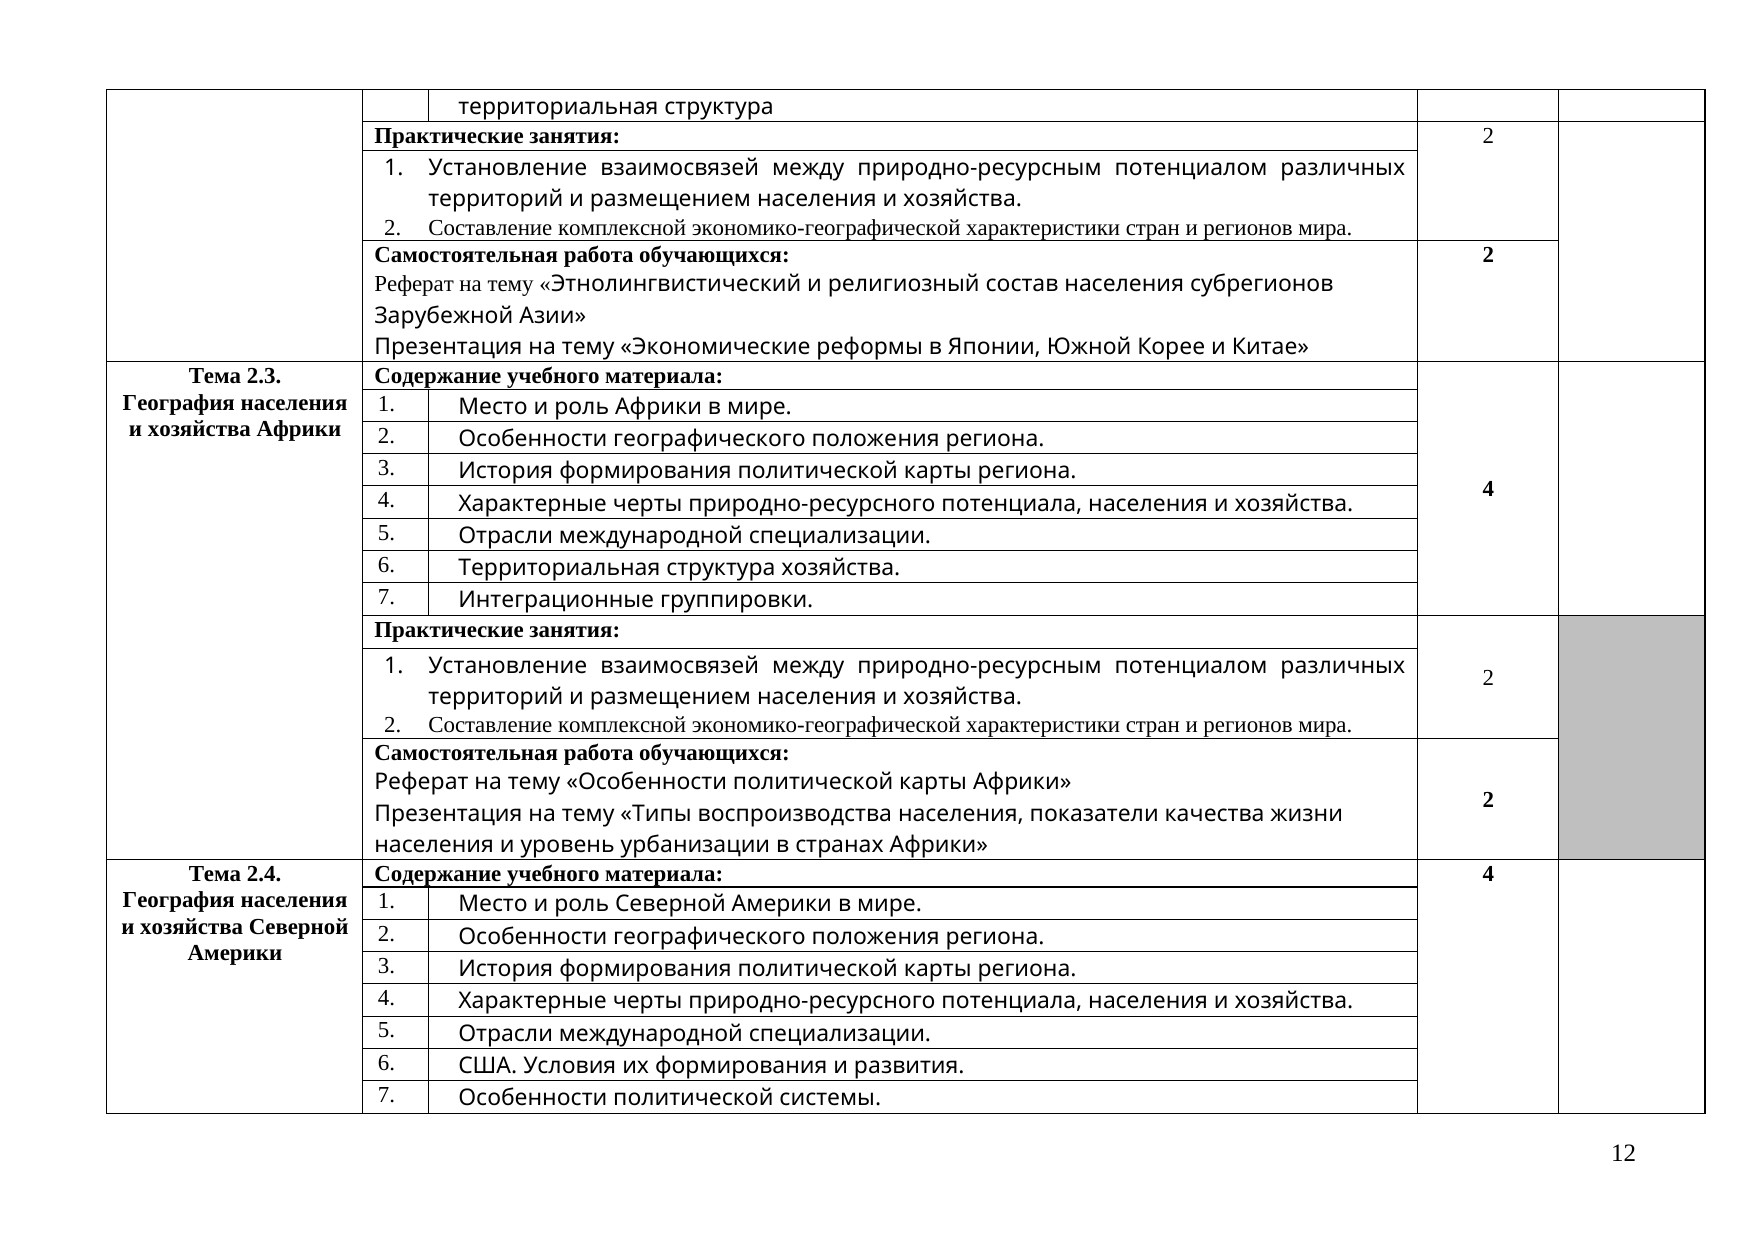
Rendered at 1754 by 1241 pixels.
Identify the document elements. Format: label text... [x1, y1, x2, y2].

table_cell Интеграционные группировки. [429, 583, 1417, 614]
table_cell Особенности географического положения региона. [429, 920, 1417, 951]
table_cell [363, 920, 428, 951]
table_cell Самостоятельная работа обучающихся: Реферат на тему «Этнолингвистический и религиозный состав населения субрегионов Зарубежной Азии» Презентация на тему «Экономические реформы в Японии, Южной Корее и Китае» [363, 241, 1417, 361]
table_cell Практические занятия: [363, 122, 1417, 150]
table_cell [1559, 122, 1704, 361]
table_cell [363, 390, 428, 421]
table_cell [1559, 616, 1704, 859]
table_cell [363, 583, 428, 614]
table_cell Тема 2.4. География населения и хозяйства Северной Америки [107, 860, 362, 1112]
table_cell 2 [1418, 739, 1558, 859]
table_cell [363, 551, 428, 582]
table_cell 2 [1418, 616, 1558, 738]
table_cell [363, 1049, 428, 1080]
table_cell [363, 984, 428, 1016]
table_cell Практические занятия: [363, 616, 1417, 648]
table_cell [363, 1081, 428, 1112]
table_cell Содержание учебного материала: [363, 860, 1417, 886]
table_cell 4 [1418, 362, 1558, 614]
table_cell Особенности географического положения региона. [429, 422, 1417, 453]
table_cell Место и роль Северной Америки в мире. [429, 888, 1417, 919]
table_cell [363, 486, 428, 518]
table_cell 4 [1418, 860, 1558, 1112]
table_cell [363, 888, 428, 919]
table_cell Тема 2.3. География населения и хозяйства Африки [107, 362, 362, 859]
table_cell Самостоятельная работа обучающихся: Реферат на тему «Особенности политической карты Африки» Презентация на тему «Типы воспроизводства населения, показатели качества жизни населения и уровень урбанизации в странах Африки» [363, 739, 1417, 859]
table_cell Отрасли международной специализации. [429, 1017, 1417, 1048]
table_cell История формирования политической карты региона. [429, 952, 1417, 983]
table_cell Характерные черты природно-ресурсного потенциала, населения и хозяйства. [429, 984, 1417, 1016]
table_cell Характерные черты природно-ресурсного потенциала, населения и хозяйства. [429, 486, 1417, 518]
table_cell История формирования политической карты региона. [429, 454, 1417, 485]
table_cell Территориальная структура хозяйства. [429, 551, 1417, 582]
table_cell [363, 454, 428, 485]
table_cell [363, 422, 428, 453]
table_cell Особенности политической системы. [429, 1081, 1417, 1112]
table_cell Установление взаимосвязей между природно-ресурсным потенциалом различных территорий и размещением населения и хозяйства. Составление комплексной экономико-географической характеристики стран и регионов мира. [363, 649, 1417, 738]
table_cell США. Условия их формирования и развития. [429, 1049, 1417, 1080]
table_cell [1559, 362, 1704, 614]
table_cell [429, 90, 1417, 121]
table_cell [363, 1017, 428, 1048]
table_cell Отрасли международной специализации. [429, 519, 1417, 550]
table_cell [363, 519, 428, 550]
table_cell 2 [1418, 241, 1558, 361]
table_cell 2 [1418, 122, 1558, 240]
table_cell Содержание учебного материала: [363, 362, 1417, 388]
table_cell Установление взаимосвязей между природно-ресурсным потенциалом различных территорий и размещением населения и хозяйства. Составление комплексной экономико-географической характеристики стран и регионов мира. [363, 151, 1417, 240]
table_cell Место и роль Африки в мире. [429, 390, 1417, 421]
table_cell [363, 952, 428, 983]
table_cell [1559, 860, 1704, 1112]
table_cell [363, 90, 428, 121]
